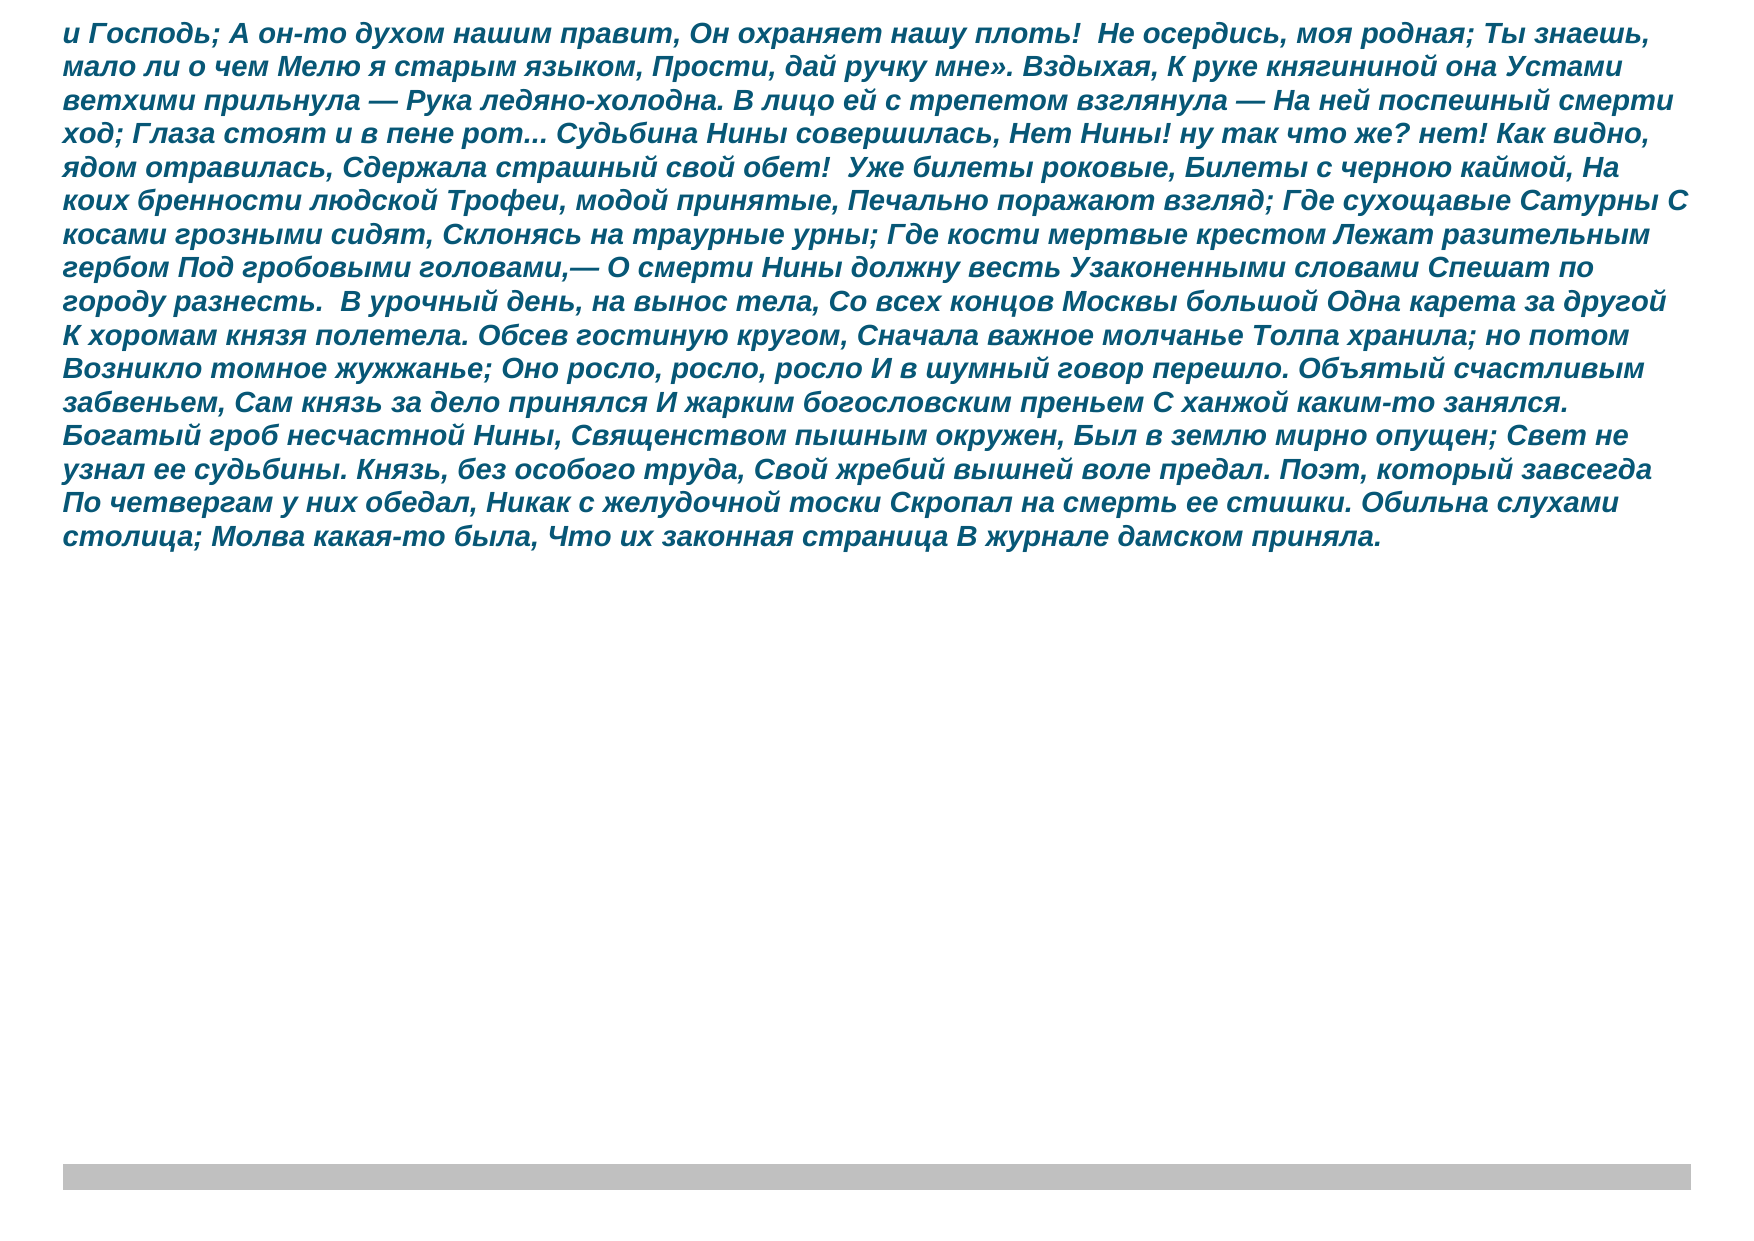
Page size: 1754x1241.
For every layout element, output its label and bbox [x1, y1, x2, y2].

text [62, 16, 1691, 552]
